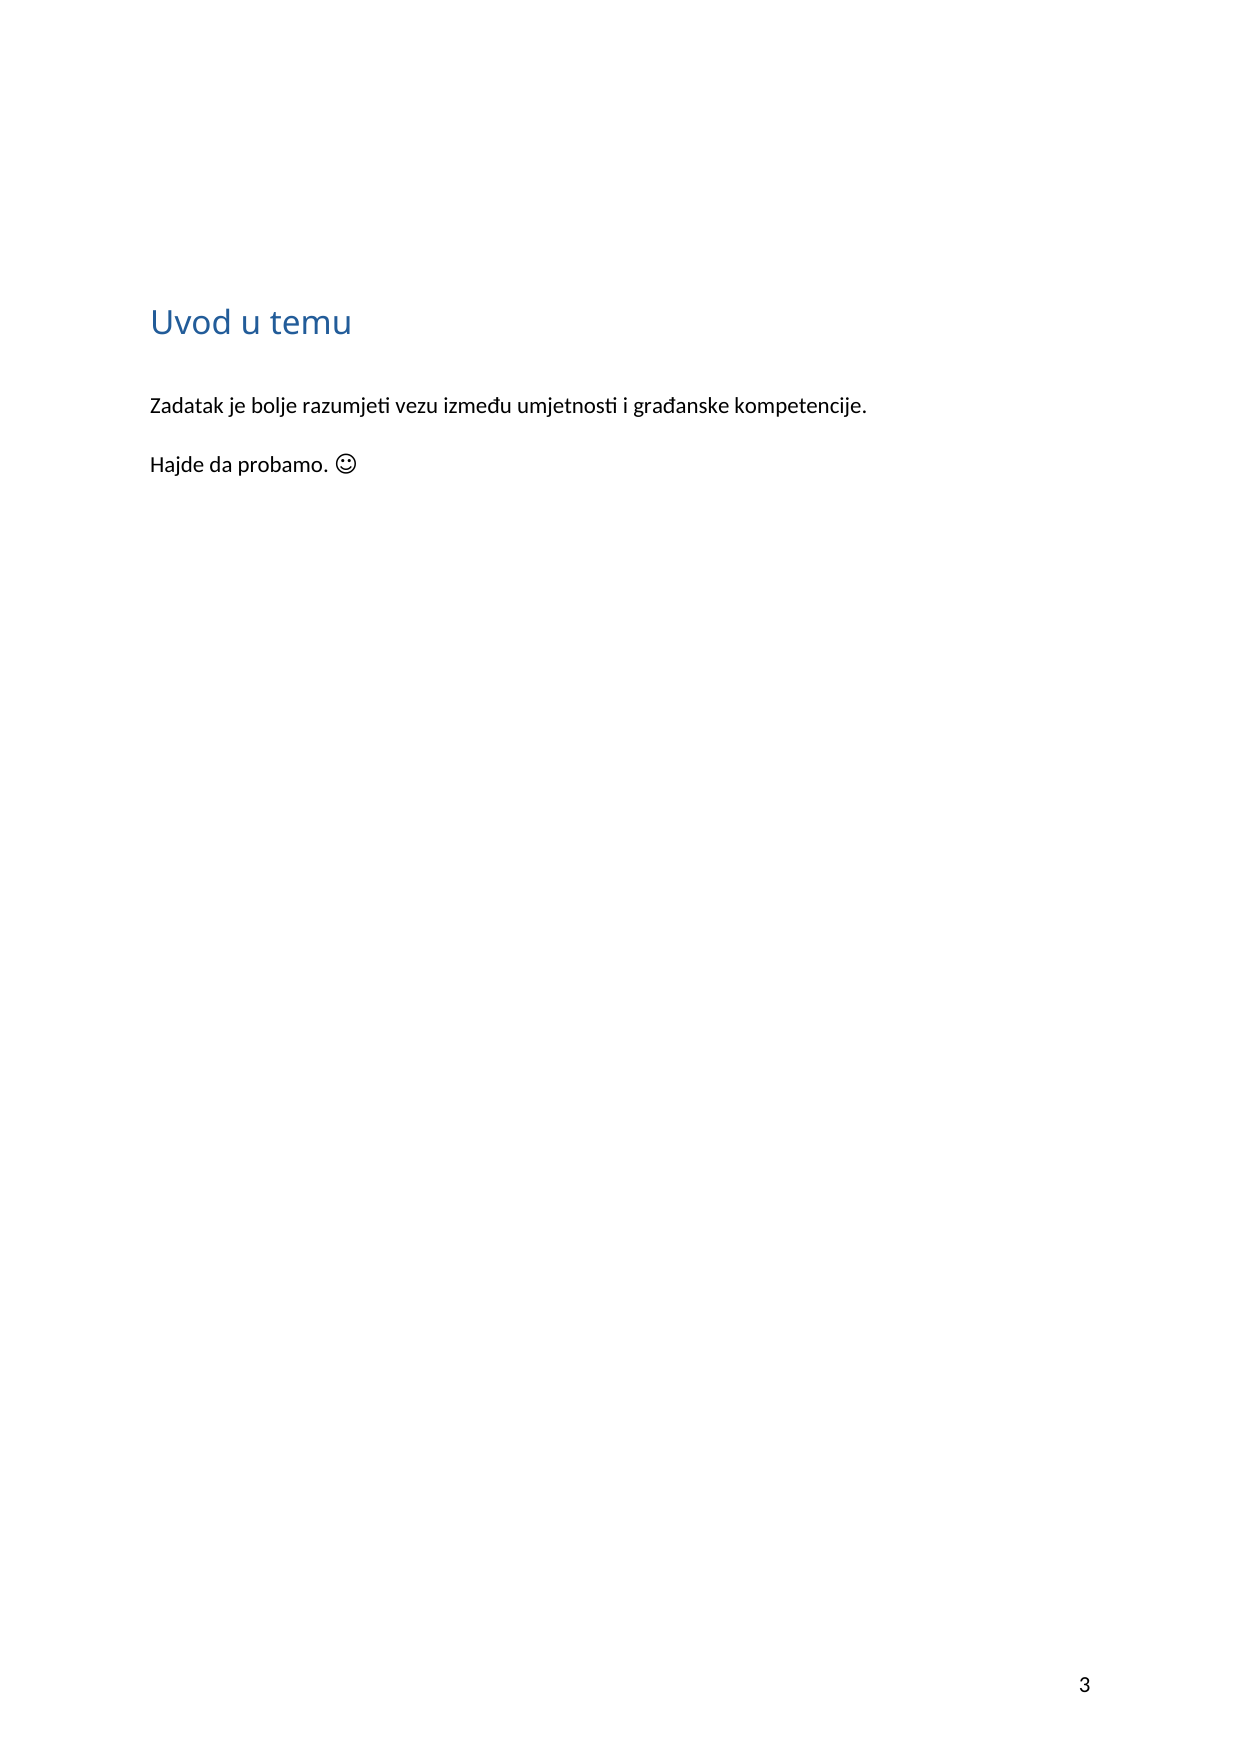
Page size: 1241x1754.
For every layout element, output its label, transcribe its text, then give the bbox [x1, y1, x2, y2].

text Zadatak je bolje razumjeti vezu između umjetnosti i građanske kompetencije. [150, 391, 1090, 419]
text Hajde da probamo. ☺ [150, 450, 1090, 478]
subtitle Uvod u temu [150, 299, 1090, 344]
